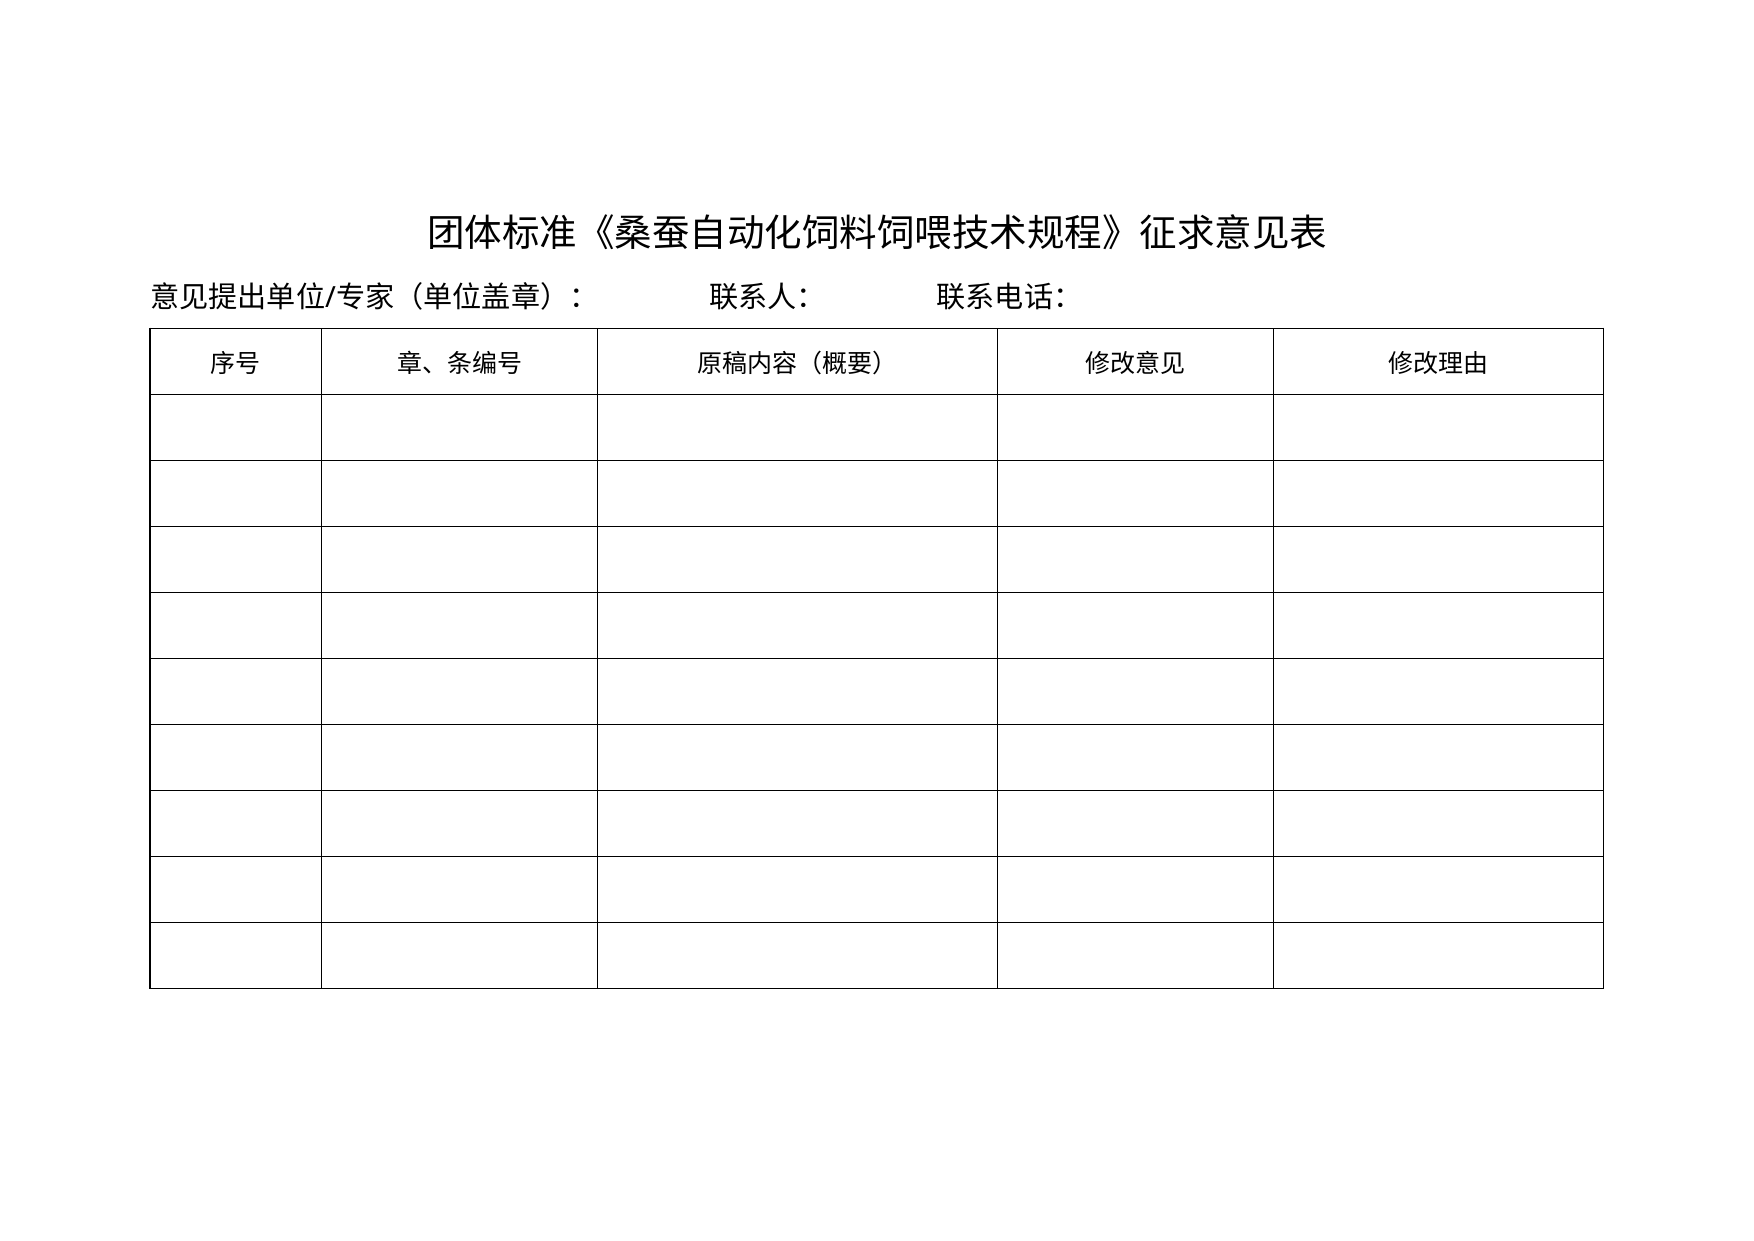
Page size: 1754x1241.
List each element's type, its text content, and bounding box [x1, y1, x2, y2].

table_cell [151, 791, 321, 856]
table_cell [322, 395, 597, 460]
table_cell [998, 791, 1273, 856]
table_cell [598, 659, 997, 724]
table_cell [322, 725, 597, 790]
table_header 修改理由 [1274, 329, 1603, 394]
table_cell [322, 923, 597, 988]
table_cell [151, 593, 321, 658]
table_cell [598, 527, 997, 592]
table_cell [598, 395, 997, 460]
table_cell [1274, 923, 1603, 988]
table_cell [151, 725, 321, 790]
table_cell [1274, 593, 1603, 658]
table_cell [322, 791, 597, 856]
table_cell [998, 461, 1273, 526]
table_cell [1274, 791, 1603, 856]
table_cell [998, 593, 1273, 658]
table_cell [998, 659, 1273, 724]
table_cell [1274, 857, 1603, 922]
table_cell [998, 923, 1273, 988]
table_cell [598, 593, 997, 658]
table_cell [598, 923, 997, 988]
table_cell [322, 857, 597, 922]
table_cell [598, 857, 997, 922]
table_cell [322, 461, 597, 526]
table_cell [1274, 395, 1603, 460]
table_cell [151, 659, 321, 724]
table_header 章、条编号 [322, 329, 597, 394]
table_cell [322, 527, 597, 592]
table_cell [1274, 725, 1603, 790]
table_cell [151, 923, 321, 988]
table_cell [598, 791, 997, 856]
table_header 序号 [151, 329, 321, 394]
table_cell [322, 593, 597, 658]
table_cell [598, 461, 997, 526]
table_cell [1274, 461, 1603, 526]
table_cell [1274, 659, 1603, 724]
table_cell [151, 395, 321, 460]
table_cell [998, 395, 1273, 460]
table_cell [998, 857, 1273, 922]
table_header 修改意见 [998, 329, 1273, 394]
table_cell [322, 659, 597, 724]
table_cell [1274, 527, 1603, 592]
table_cell [151, 527, 321, 592]
table_cell [151, 857, 321, 922]
table_cell [998, 725, 1273, 790]
table_cell [598, 725, 997, 790]
table_cell [998, 527, 1273, 592]
table_header 原稿内容（概要） [598, 329, 997, 394]
table_cell [151, 461, 321, 526]
text 团体标准《桑蚕自动化饲料饲喂技术规程》征求意见表 [150, 198, 1604, 263]
text 意见提出单位/专家（单位盖章）： 联系人： 联系电话： [150, 263, 1604, 328]
